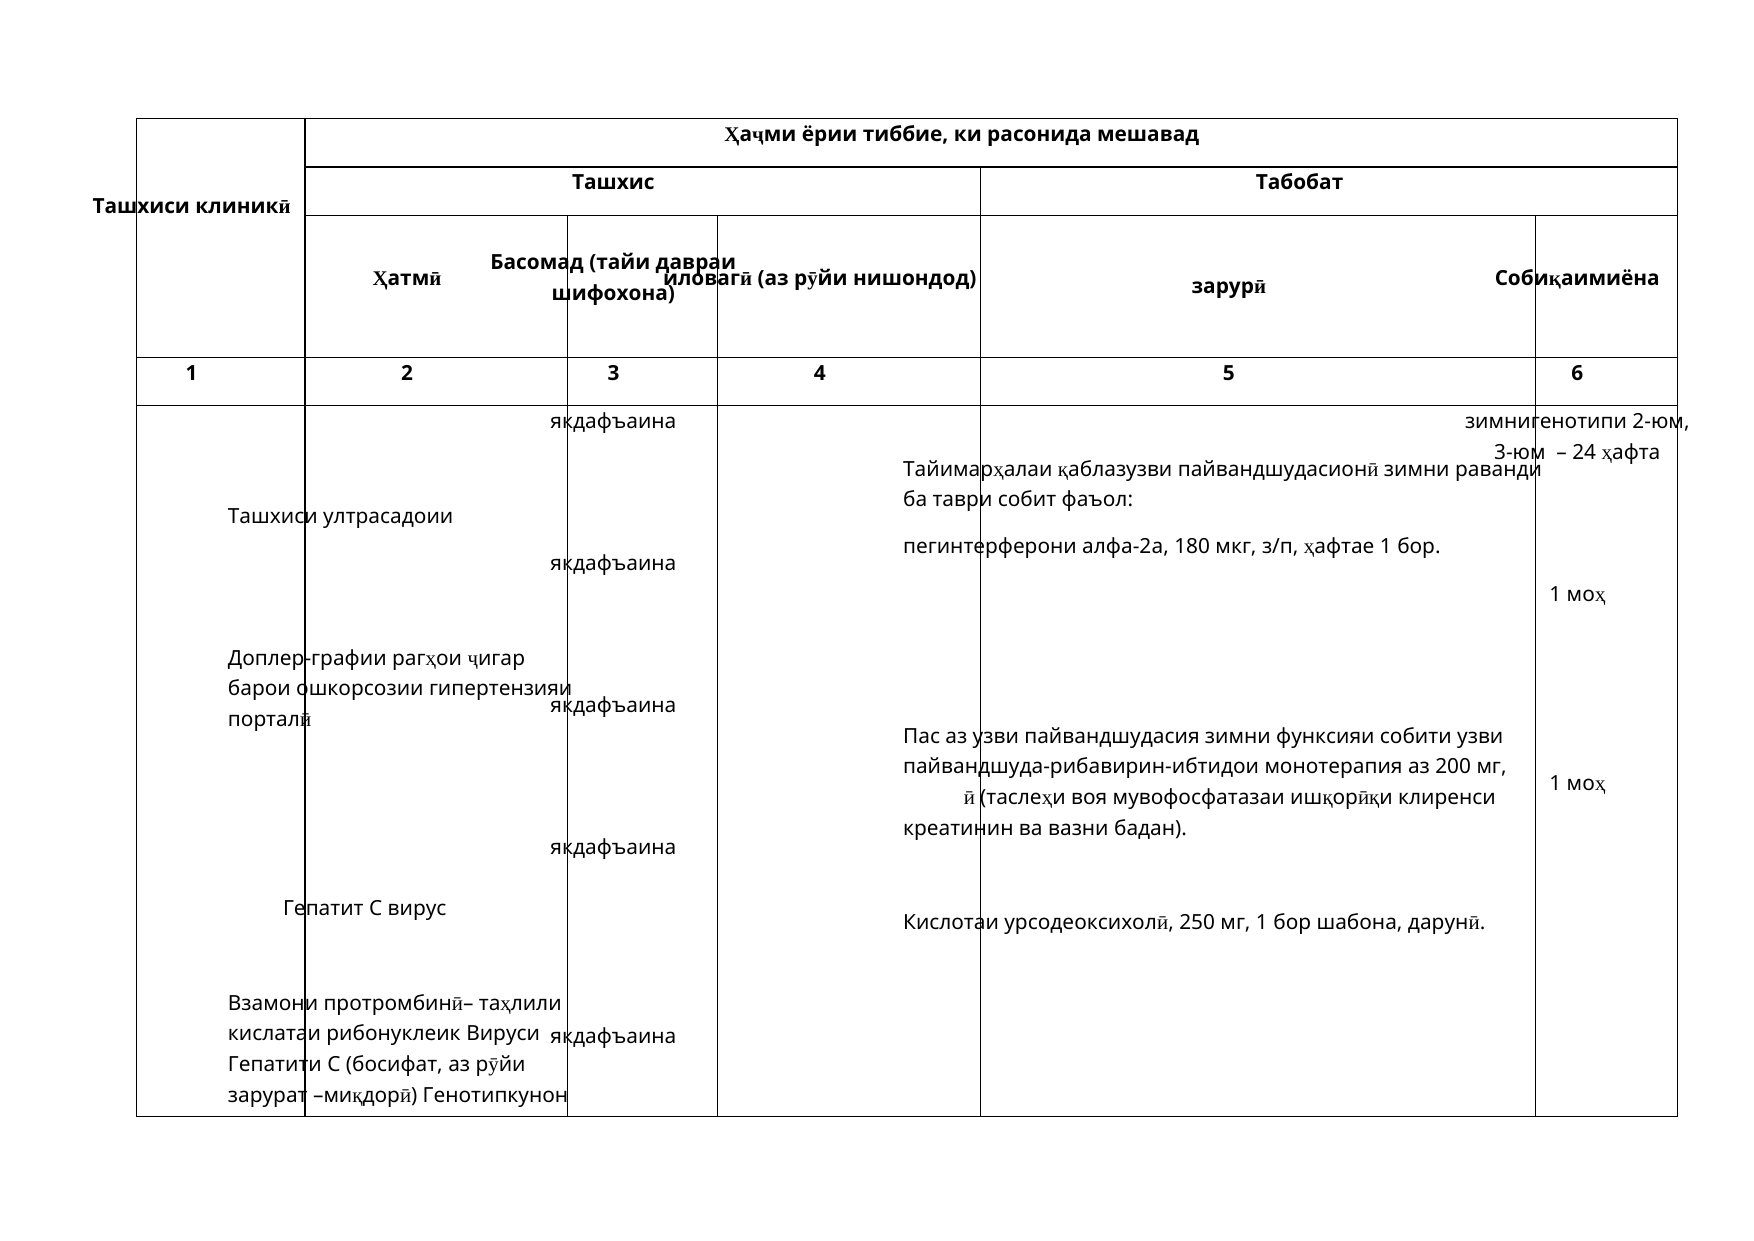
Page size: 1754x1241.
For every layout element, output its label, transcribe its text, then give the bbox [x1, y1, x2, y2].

table_cell Собиқаимиёна [1536, 216, 1677, 357]
table_cell Басомад (тайи давраи шифохона) [568, 216, 717, 357]
table_cell Муоинаи гистологии ҷигар Томографии компютерии узвҳои ковокии шикам. Муоинаи гистологии ҷигар Томографяи компютерии узвҳои ковокии шикам [718, 406, 980, 1116]
table_cell 6 [1536, 358, 1677, 405]
table_cell якдафъаина якдафъаина якдафъаина якдафъаина якдафъаина якдафъаина якдафъаина якдафъаина якдафъаина якдафъаина якдафъаина [568, 406, 717, 1116]
table_cell иловагӣ (аз рӯйи нишондод) [718, 216, 980, 357]
table_cell Ташхис [306, 168, 980, 214]
table_cell 5 [981, 358, 1535, 405]
table_cell 1 [137, 358, 304, 405]
table_cell Ҳатмӣ [306, 216, 567, 357]
table_cell Гепатити вирусии В Гепатити вирусии С [137, 406, 304, 1116]
table_cell зарурӣ [981, 216, 1535, 357]
table_cell Коҳиши вояи преднизолон (метилпреднизолон) то андозаи 1,25-2,5 мг/шабонар. (1-2 мг/шабонар.) дарунӣ ё ҳангоми хурӯҷи паёпай – лағв намудани он. Ламивудин, 100 мг/шабонар., дарунӣ (тибқи креатинини эндогенӣ вобаста ба клиренс таслеҳ намудани воя). Ҳангоми мавҷуд будани муқовиматпазирӣ дар баробари ламивудин – онро минбаъд ҳамроҳи фамсикловир миқдори 250 мг барои истеъмоли дарунӣ 2 бор/шабонар. таъйин намудан лозим аст, таслеҳи воя мутобиқи креатини эндогенӣ сурат мегирад. Кислотаи урсодеоксихолӣ -250 мг /шабонар., 1 бор шабона, дарунӣ. Тайимарҳалаи қаблазузви пайвандшудасионӣ зимни раванди ба таври собит фаъол: пегинтерферони алфа-2a, 180 мкг, з/п, ҳафтае 1 бор. Пас аз узви пайвандшудасия зимни функсияи собити узви пайвандшуда-рибавирин-ибтидои монотерапия аз 200 мг, дарунӣ (таслеҳи воя мувофосфатазаи ишқорӣқи клиренси креатинин ва вазни бадан). Кислотаи урсодеоксихолӣ, 250 мг, 1 бор шабона, дарунӣ. [981, 406, 1535, 1116]
table_cell 4 [718, 358, 980, 405]
table_header Ташхиси клиникӣ [137, 119, 304, 357]
table_header Ҳаҷми ёрии тиббие, ки расонида мешавад [306, 119, 1677, 166]
table_cell 2 [306, 358, 567, 405]
table_cell То замони нопадид гаштани НВeAg ва коҳиши миқдори нусхаҳои кислотаи диоксирибонуклеик ВГВ 7 рӯз 2 моҳ 1 моҳ Зимни генотипи 1-ум, 4-ум - 48 ҳафта, зимнигенотипи 2-юм, 3-юм – 24 ҳафта 1 моҳ 1 моҳ [1536, 406, 1677, 1116]
table_cell Антигени Гепатити Б Антибодии зидди антигени вируси Гепатити Б ва вокуниши занҷиравииполипептидии миқдории таҳлили кислотаи диоксирибонуклеиквируси гепатити б (зимни мавҷудияти Антигени Гепатити Б) Муоинаи биохимиявии хун: муайян намудани консентратсияи маҷмӯии билирубин, Фаъолнокии аспартатаминотранс-фераза, Аланинаминотранс-фераза, албумин. Муоинаи умумии хун Ташхиси ултрасадоии ҷигар Доплер-графии рагҳои ҷигар барои ошкорсозии гипертензияи порталӣ Анти Гепатит С вирус Взамони протромбинӣ– таҳлили кислатаи рибонуклеик Вируси Гепатити С (босифат, аз рӯйи зарурат –миқдорӣ) Генотипкунонӣ ё серотипкунонии Вируси Гепатити С зимни мавҷудияти маркерҳои Вируси Гепатити С Ташхиси ултрасадоии ҷигар (намунашиносӣ) Допплер-ташхиси ултрасадоии ҷигар [306, 406, 567, 1116]
table_cell Табобат [981, 168, 1677, 214]
table_cell 3 [568, 358, 717, 405]
